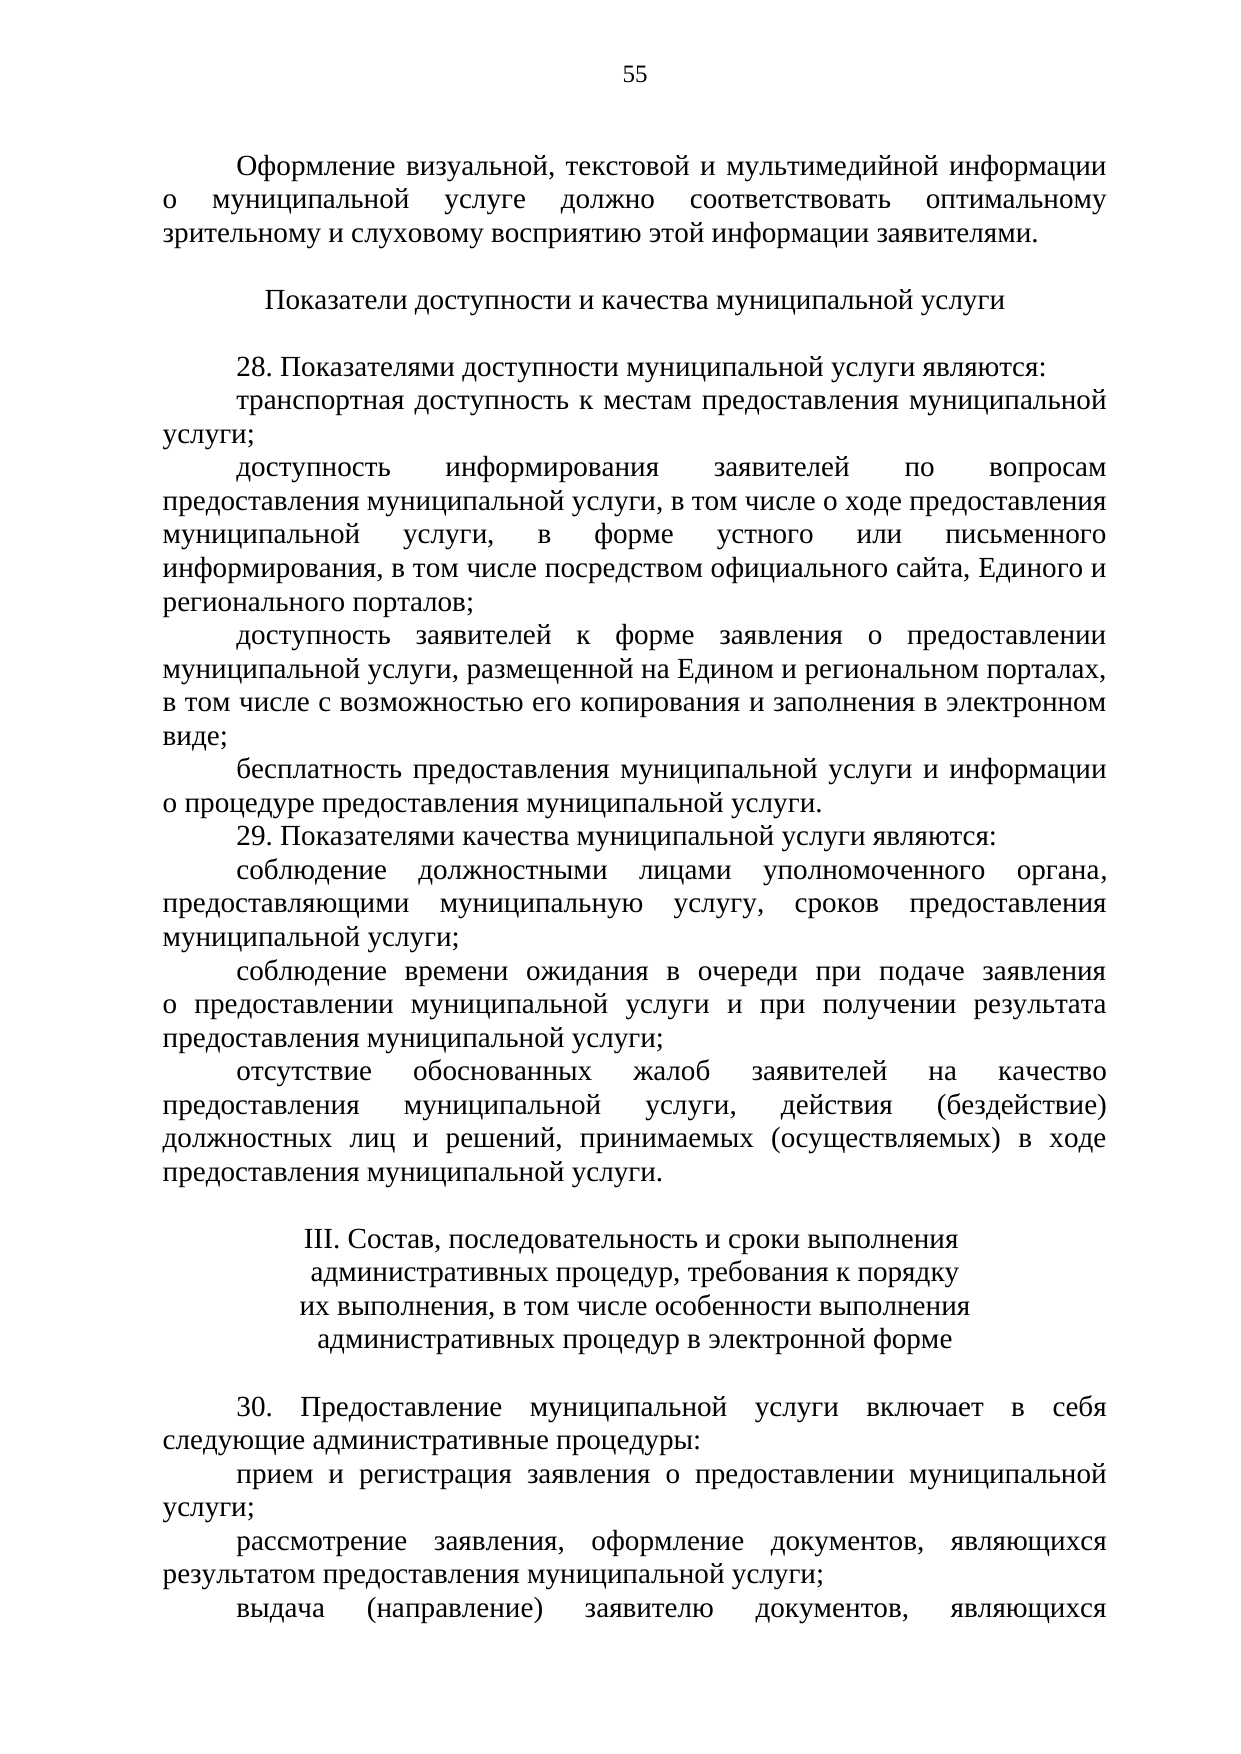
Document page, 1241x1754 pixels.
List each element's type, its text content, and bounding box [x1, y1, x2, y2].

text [162, 1590, 1107, 1623]
text рассмотрение заявления, оформление документов, являющихся результатом предоставления муниципальной услуги; [162, 1523, 1107, 1590]
text 30. Предоставление муниципальной услуги включает в себя следующие административные процедуры: [162, 1389, 1107, 1456]
text отсутствие обоснованных жалоб заявителей на качество предоставления муниципальной услуги, действия (бездействие) должностных лиц и решений, принимаемых (осуществляемых) в ходе предоставления муниципальной услуги. [162, 1053, 1107, 1187]
text прием и регистрация заявления о предоставлении муниципальной услуги; [162, 1456, 1107, 1523]
text доступность информирования заявителей по вопросам предоставления муниципальной услуги, в том числе о ходе предоставления муниципальной услуги, в форме устного или письменного информирования, в том числе посредством официального сайта, Единого и регионального порталов; [162, 449, 1107, 617]
text бесплатность предоставления муниципальной услуги и информации о процедуре предоставления муниципальной услуги. [162, 751, 1107, 818]
text III. Состав, последовательность и сроки выполнения административных процедур, требования к порядку их выполнения, в том числе особенности выполнения административных процедур в электронной форме [162, 1221, 1107, 1355]
text 28. Показателями доступности муниципальной услуги являются: [162, 349, 1107, 382]
text доступность заявителей к форме заявления о предоставлении муниципальной услуги, размещенной на Едином и региональном порталах, в том числе с возможностью его копирования и заполнения в электронном виде; [162, 617, 1107, 751]
text соблюдение должностными лицами уполномоченного органа, предоставляющими муниципальную услугу, сроков предоставления муниципальной услуги; [162, 852, 1107, 953]
text транспортная доступность к местам предоставления муниципальной услуги; [162, 382, 1107, 449]
text соблюдение времени ожидания в очереди при подаче заявления о предоставлении муниципальной услуги и при получении результата предоставления муниципальной услуги; [162, 953, 1107, 1053]
text Оформление визуальной, текстовой и мультимедийной информации о муниципальной услуге должно соответствовать оптимальному зрительному и слуховому восприятию этой информации заявителями. [162, 148, 1107, 248]
text 29. Показателями качества муниципальной услуги являются: [162, 818, 1107, 852]
text Показатели доступности и качества муниципальной услуги [162, 282, 1107, 315]
